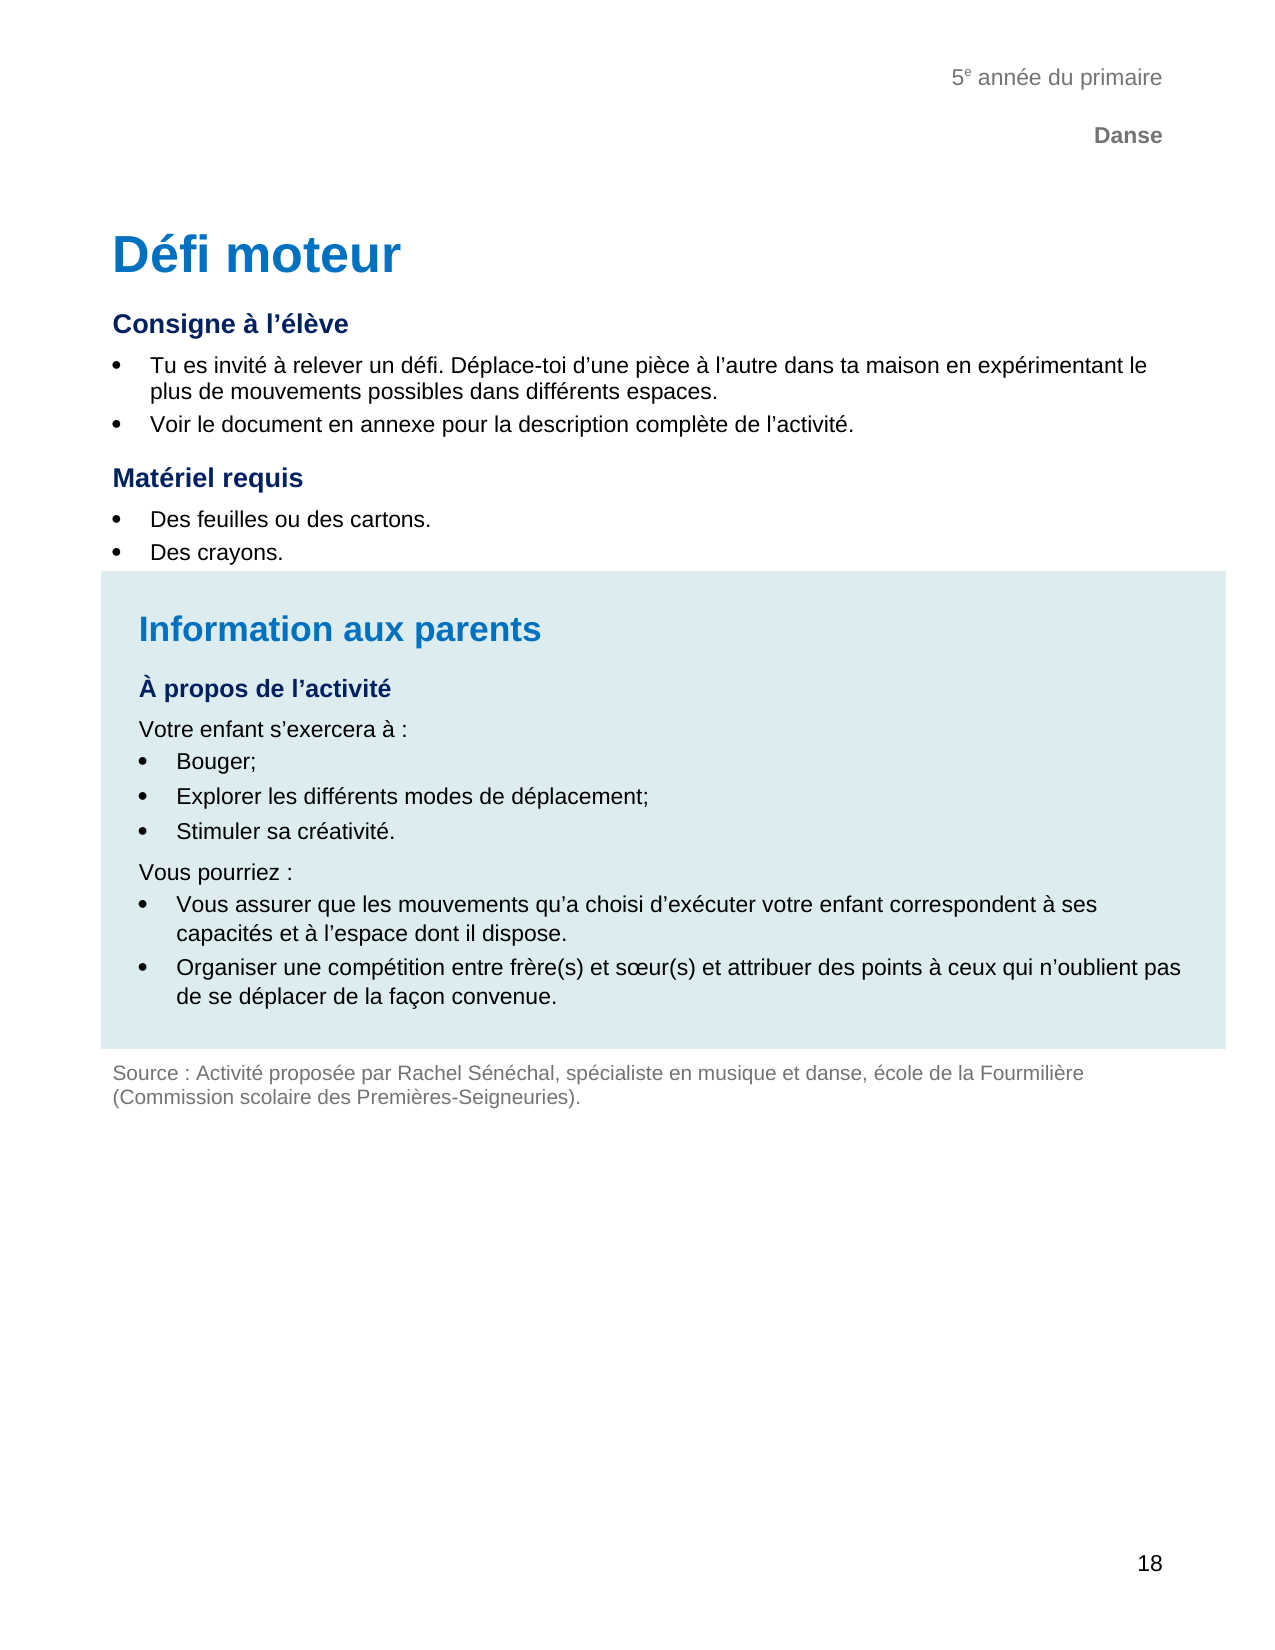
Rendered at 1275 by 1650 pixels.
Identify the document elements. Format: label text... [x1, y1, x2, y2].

list Des crayons. [112, 538, 1162, 565]
text Source : Activité proposée par Rachel Sénéchal, spécialiste en musique et danse, école de la Fourmilière (Commission scolaire des Premières-Seigneuries). [112, 1061, 1162, 1109]
text Danse [112, 122, 1162, 148]
list Tu es invité à relever un défi. Déplace-toi d’une pièce à l’autre dans ta maison en expérimentant le plus de mouvements possibles dans différents espaces. [112, 352, 1162, 404]
text Défi moteur [112, 223, 1162, 283]
list Voir le document en annexe pour la description complète de l’activité. [112, 411, 1162, 437]
text Matériel requis [112, 462, 1083, 493]
text Consigne à l’élève [112, 308, 1162, 339]
table_header Information aux parents À propos de l’activité Votre enfant s’exercera à : Bouger; Explorer les différents modes de déplacement; Stimuler sa créativité. Vous pourriez : Vous assurer que les mouvements qu’a choisi d’exécuter votre enfant correspondent à ses capacités et à l’espace dont il dispose. Organiser une compétition entre frère(s) et sœur(s) et attribuer des points à ceux qui n’oublient pas de se déplacer de la façon convenue. [101, 571, 1226, 1049]
list Des feuilles ou des cartons. [112, 506, 1162, 532]
